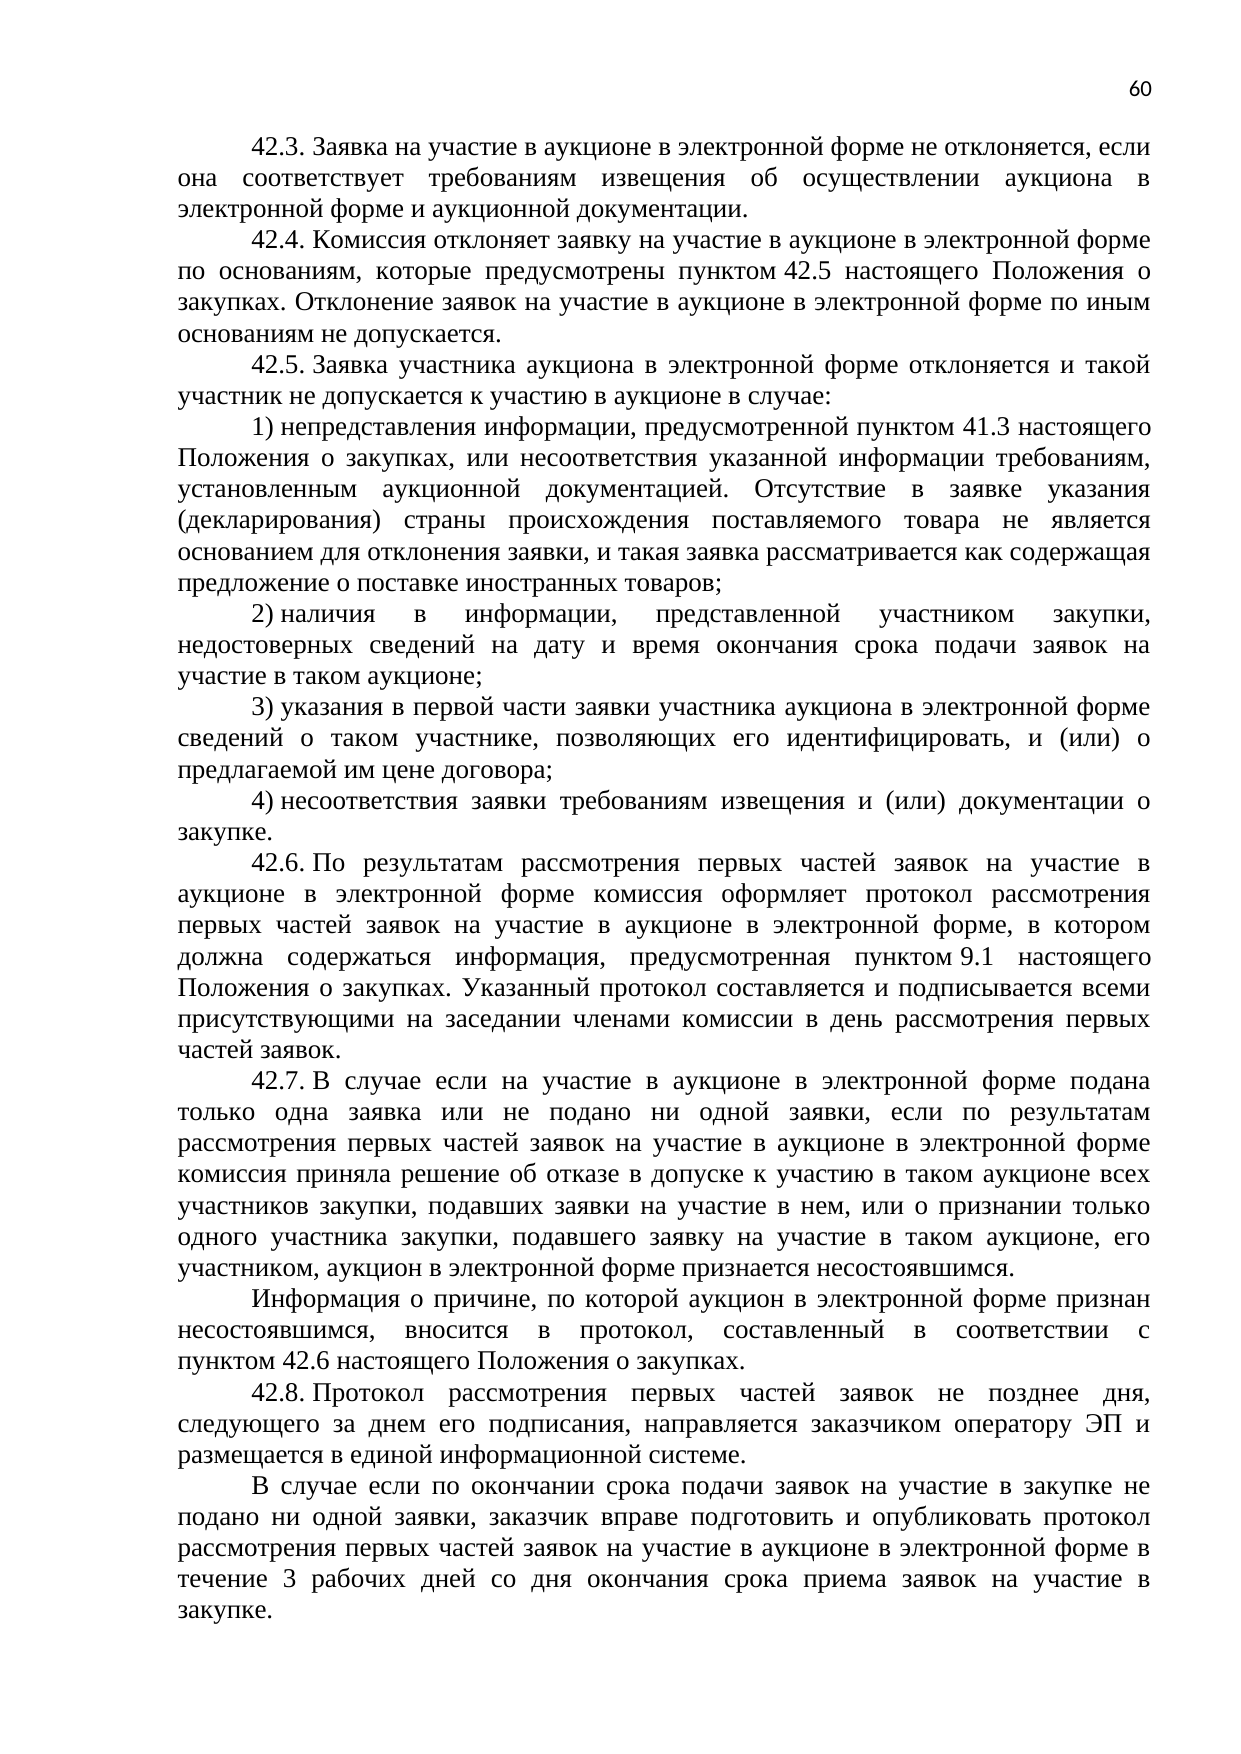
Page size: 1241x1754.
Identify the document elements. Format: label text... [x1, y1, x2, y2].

text 42.4. Комиссия отклоняет заявку на участие в аукционе в электронной форме по основаниям, которые предусмотрены пунктом 42.5 настоящего Положения о закупках. Отклонение заявок на участие в аукционе в электронной форме по иным основаниям не допускается. [177, 223, 1152, 348]
text Информация о причине, по которой аукцион в электронной форме признан несостоявшимся, вносится в протокол, составленный в соответствии с пунктом 42.6 настоящего Положения о закупках. [177, 1282, 1152, 1376]
text 42.8. Протокол рассмотрения первых частей заявок не позднее дня, следующего за днем его подписания, направляется заказчиком оператору ЭП и размещается в единой информационной системе. [177, 1376, 1152, 1469]
text 1) непредставления информации, предусмотренной пунктом 41.3 настоящего Положения о закупках, или несоответствия указанной информации требованиям, установленным аукционной документацией. Отсутствие в заявке указания (декларирования) страны происхождения поставляемого товара не является основанием для отклонения заявки, и такая заявка рассматривается как содержащая предложение о поставке иностранных товаров; [177, 410, 1152, 597]
text 42.3. Заявка на участие в аукционе в электронной форме не отклоняется, если она соответствует требованиям извещения об осуществлении аукциона в электронной форме и аукционной документации. [177, 130, 1152, 223]
text 42.5. Заявка участника аукциона в электронной форме отклоняется и такой участник не допускается к участию в аукционе в случае: [177, 348, 1152, 410]
text 3) указания в первой части заявки участника аукциона в электронной форме сведений о таком участнике, позволяющих его идентифицировать, и (или) о предлагаемой им цене договора; [177, 690, 1152, 784]
text В случае если по окончании срока подачи заявок на участие в закупке не подано ни одной заявки, заказчик вправе подготовить и опубликовать протокол рассмотрения первых частей заявок на участие в аукционе в электронной форме в течение 3 рабочих дней со дня окончания срока приема заявок на участие в закупке. [177, 1469, 1152, 1625]
text 42.6. По результатам рассмотрения первых частей заявок на участие в аукционе в электронной форме комиссия оформляет протокол рассмотрения первых частей заявок на участие в аукционе в электронной форме, в котором должна содержаться информация, предусмотренная пунктом 9.1 настоящего Положения о закупках. Указанный протокол составляется и подписывается всеми присутствующими на заседании членами комиссии в день рассмотрения первых частей заявок. [177, 846, 1152, 1064]
text 42.7. В случае если на участие в аукционе в электронной форме подана только одна заявка или не подано ни одной заявки, если по результатам рассмотрения первых частей заявок на участие в аукционе в электронной форме комиссия приняла решение об отказе в допуске к участию в таком аукционе всех участников закупки, подавших заявки на участие в нем, или о признании только одного участника закупки, подавшего заявку на участие в таком аукционе, его участником, аукцион в электронной форме признается несостоявшимся. [177, 1064, 1152, 1282]
text 4) несоответствия заявки требованиям извещения и (или) документации о закупке. [177, 784, 1152, 846]
text 2) наличия в информации, представленной участником закупки, недостоверных сведений на дату и время окончания срока подачи заявок на участие в таком аукционе; [177, 597, 1152, 690]
